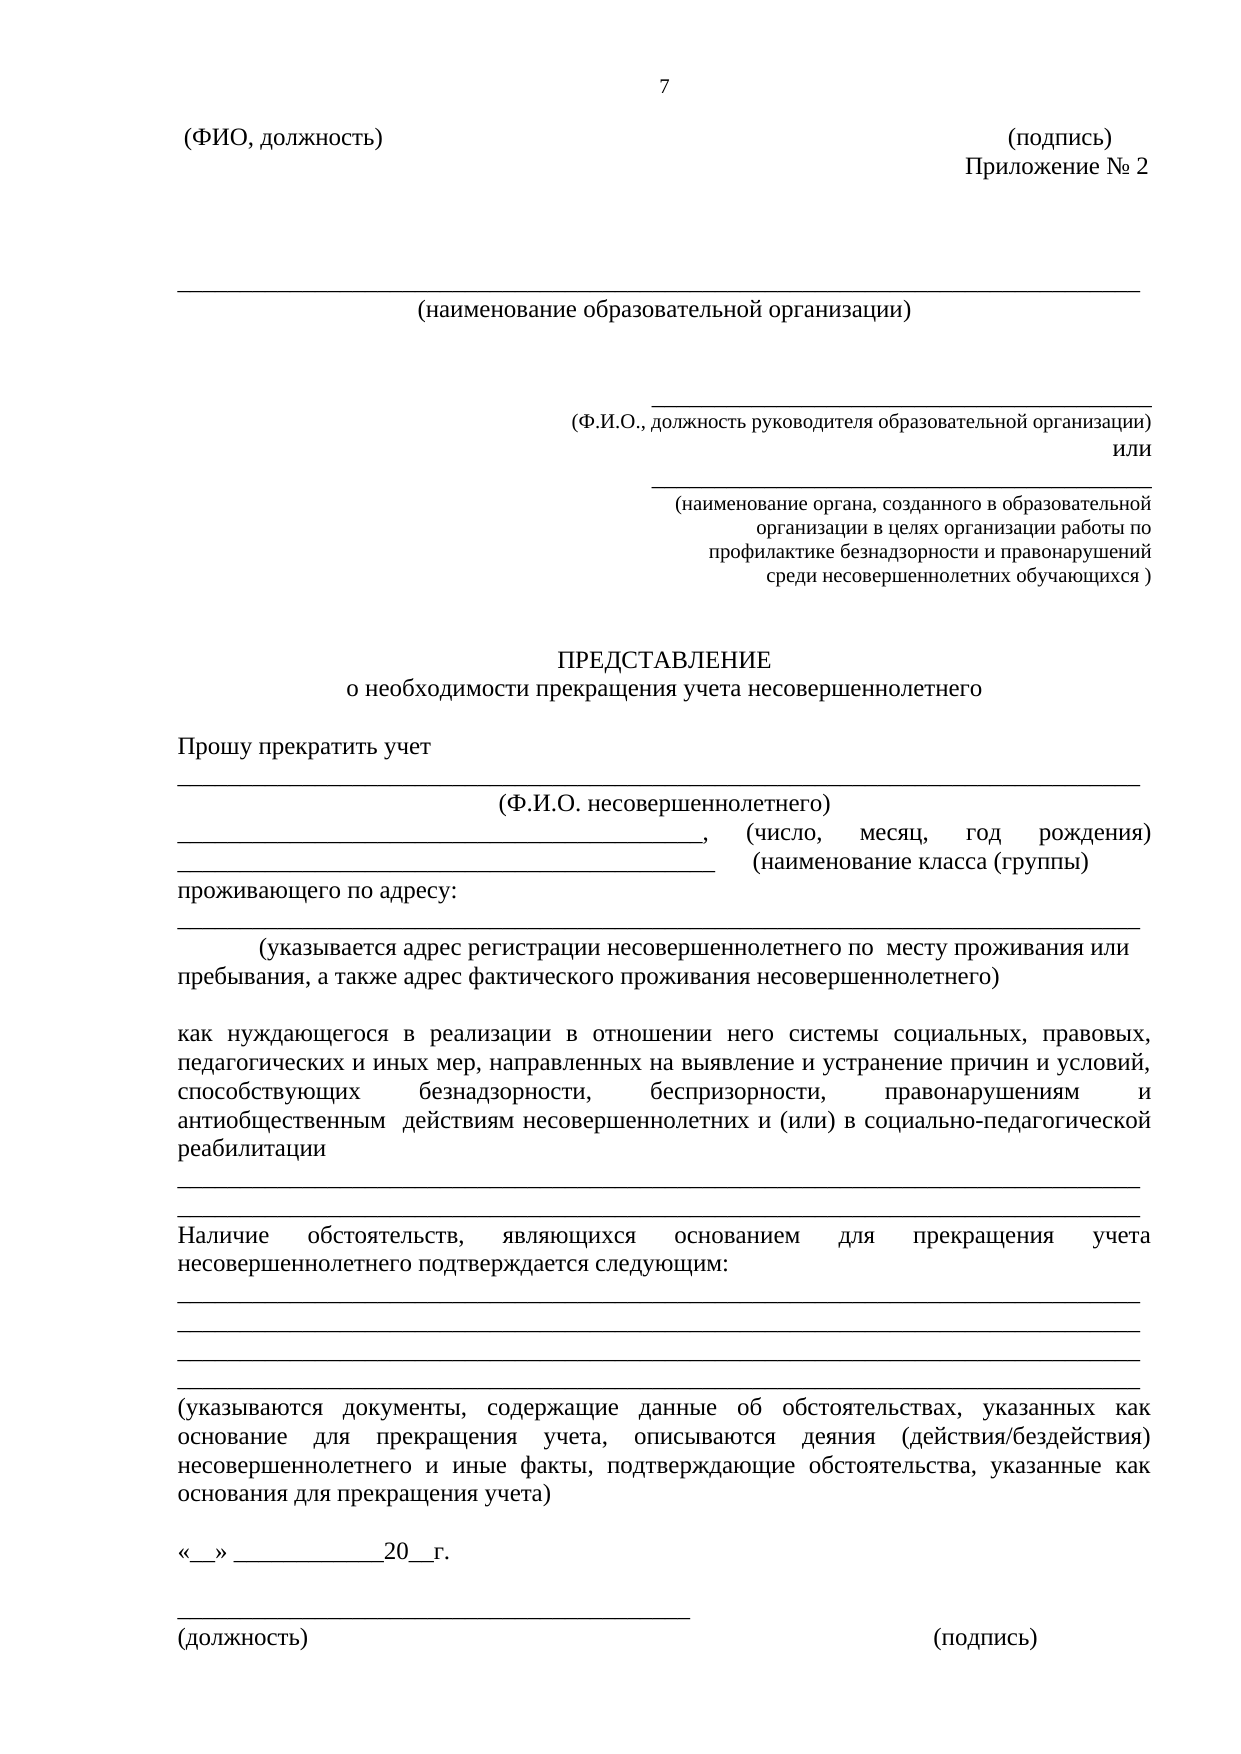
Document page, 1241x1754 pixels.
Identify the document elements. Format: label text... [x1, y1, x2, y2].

text (ФИО, должность) (подпись) [177, 122, 1152, 151]
text ________________________________________ [177, 381, 1152, 409]
text __________________________________________, (число, месяц, год рождения) ___________________________________________ (наименование класса (группы) [177, 817, 1152, 875]
text (указывается адрес регистрации несовершеннолетнего по месту проживания или пребывания, а также адрес фактического проживания несовершеннолетнего) [177, 932, 1152, 990]
text (Ф.И.О. несовершеннолетнего) [177, 788, 1152, 817]
text организации в целях организации работы по [177, 515, 1152, 539]
text Наличие обстоятельств, являющихся основанием для прекращения учета несовершеннолетнего подтверждается следующим: [177, 1220, 1152, 1277]
text ________________________________________ [177, 462, 1152, 491]
text Прошу прекратить учет _____________________________________________________________________________ [177, 731, 1152, 788]
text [177, 266, 1152, 294]
text (наименование органа, созданного в образовательной [177, 491, 1152, 515]
text как нуждающегося в реализации в отношении него системы социальных, правовых, педагогических и иных мер, направленных на выявление и устранение причин и условий, способствующих безнадзорности, беспризорности, правонарушениям и антиобщественным действиям несовершеннолетних и (или) в социально-педагогической реабилитации __________________________________________________________________________________________________________________________________________________________ [177, 1018, 1152, 1220]
text проживающего по адресу: _____________________________________________________________________________ [177, 875, 1152, 932]
text о необходимости прекращения учета несовершеннолетнего [177, 673, 1152, 702]
text «__» ____________20__г. [177, 1536, 1152, 1565]
text ПРЕДСТАВЛЕНИЕ [177, 645, 1152, 673]
text ____________________________________________________________________________________________________________________________________________________________________________________________________________________________________________________________________________________________________________________ [177, 1277, 1152, 1392]
text или [177, 433, 1152, 462]
text среди несовершеннолетних обучающихся ) [177, 563, 1152, 587]
text Приложение № 2 [177, 151, 1152, 179]
text _________________________________________ [177, 1593, 1152, 1622]
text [177, 1622, 1152, 1651]
text (указываются документы, содержащие данные об обстоятельствах, указанных как основание для прекращения учета, описываются деяния (действия/бездействия) несовершеннолетнего и иные факты, подтверждающие обстоятельства, указанные как основания для прекращения учета) [177, 1392, 1152, 1507]
text (Ф.И.О., должность руководителя образовательной организации) [177, 409, 1152, 433]
text профилактике безнадзорности и правонарушений [177, 539, 1152, 563]
text (наименование образовательной организации) [177, 294, 1152, 323]
